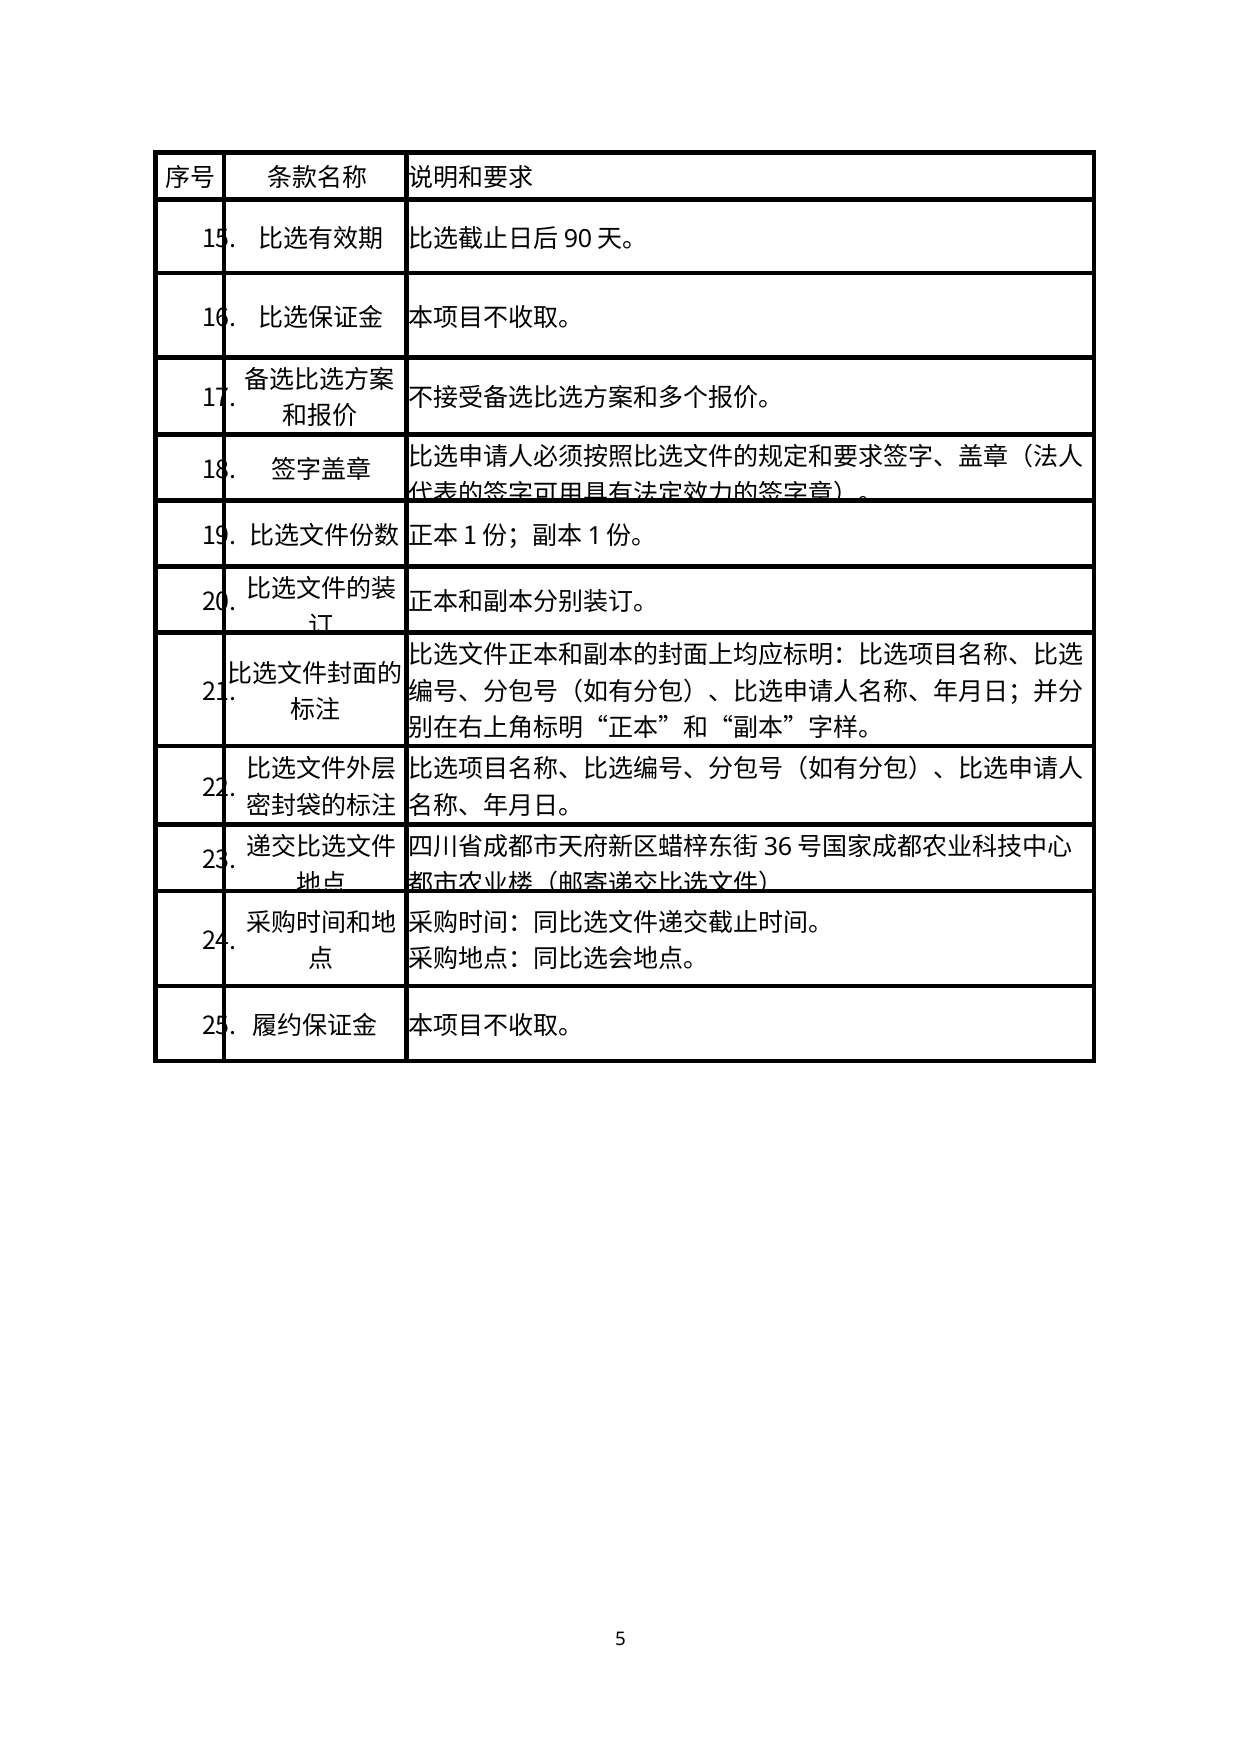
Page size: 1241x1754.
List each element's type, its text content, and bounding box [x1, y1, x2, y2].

table_cell 比选文件份数 [226, 503, 404, 564]
table_cell [158, 988, 222, 1058]
table_cell 正本和副本分别装订。 [409, 569, 1092, 630]
table_cell [158, 635, 222, 744]
table_cell 不接受备选比选方案和多个报价。 [409, 360, 1092, 432]
table_cell 比选文件封面的标注 [226, 635, 404, 744]
table_cell [158, 503, 222, 564]
table_cell 正本1份；副本1份。 [409, 503, 1092, 564]
table_cell [158, 202, 222, 271]
table_cell [158, 360, 222, 432]
table_cell 采购时间：同比选文件递交截止时间。 采购地点：同比选会地点。 [409, 893, 1092, 984]
table_cell 签字盖章 [226, 437, 404, 498]
table_cell 采购时间和地点 [226, 893, 404, 984]
table_cell 四川省成都市天府新区蜡梓东街36号国家成都农业科技中心都市农业楼（邮寄递交比选文件） [409, 827, 1092, 889]
table_cell [158, 748, 222, 822]
table_cell 本项目不收取。 [409, 988, 1092, 1058]
table_header 说明和要求 [409, 155, 1092, 197]
table_cell 备选比选方案和报价 [226, 360, 404, 432]
table_cell 比选项目名称、比选编号、分包号（如有分包）、比选申请人名称、年月日。 [409, 748, 1092, 822]
table_cell 比选有效期 [226, 202, 404, 271]
table_cell 比选文件正本和副本的封面上均应标明：比选项目名称、比选编号、分包号（如有分包）、比选申请人名称、年月日；并分别在右上角标明“正本”和“副本”字样。 [409, 635, 1092, 744]
table_cell 比选保证金 [226, 275, 404, 355]
table_cell [158, 569, 222, 630]
table_cell [158, 827, 222, 889]
table_cell 比选文件外层密封袋的标注 [226, 748, 404, 822]
table_cell 递交比选文件地点 [226, 827, 404, 889]
table_cell 比选文件的装订 [226, 569, 404, 630]
table_cell 履约保证金 [226, 988, 404, 1058]
table_header 条款名称 [226, 155, 404, 197]
table_cell [158, 275, 222, 355]
table_header 序号 [158, 155, 222, 197]
table_cell 比选截止日后90天。 [409, 202, 1092, 271]
table_cell [158, 893, 222, 984]
table_cell 比选申请人必须按照比选文件的规定和要求签字、盖章（法人代表的签字可用具有法定效力的签字章）。 [409, 437, 1092, 498]
table_cell [158, 437, 222, 498]
table_cell 本项目不收取。 [409, 275, 1092, 355]
